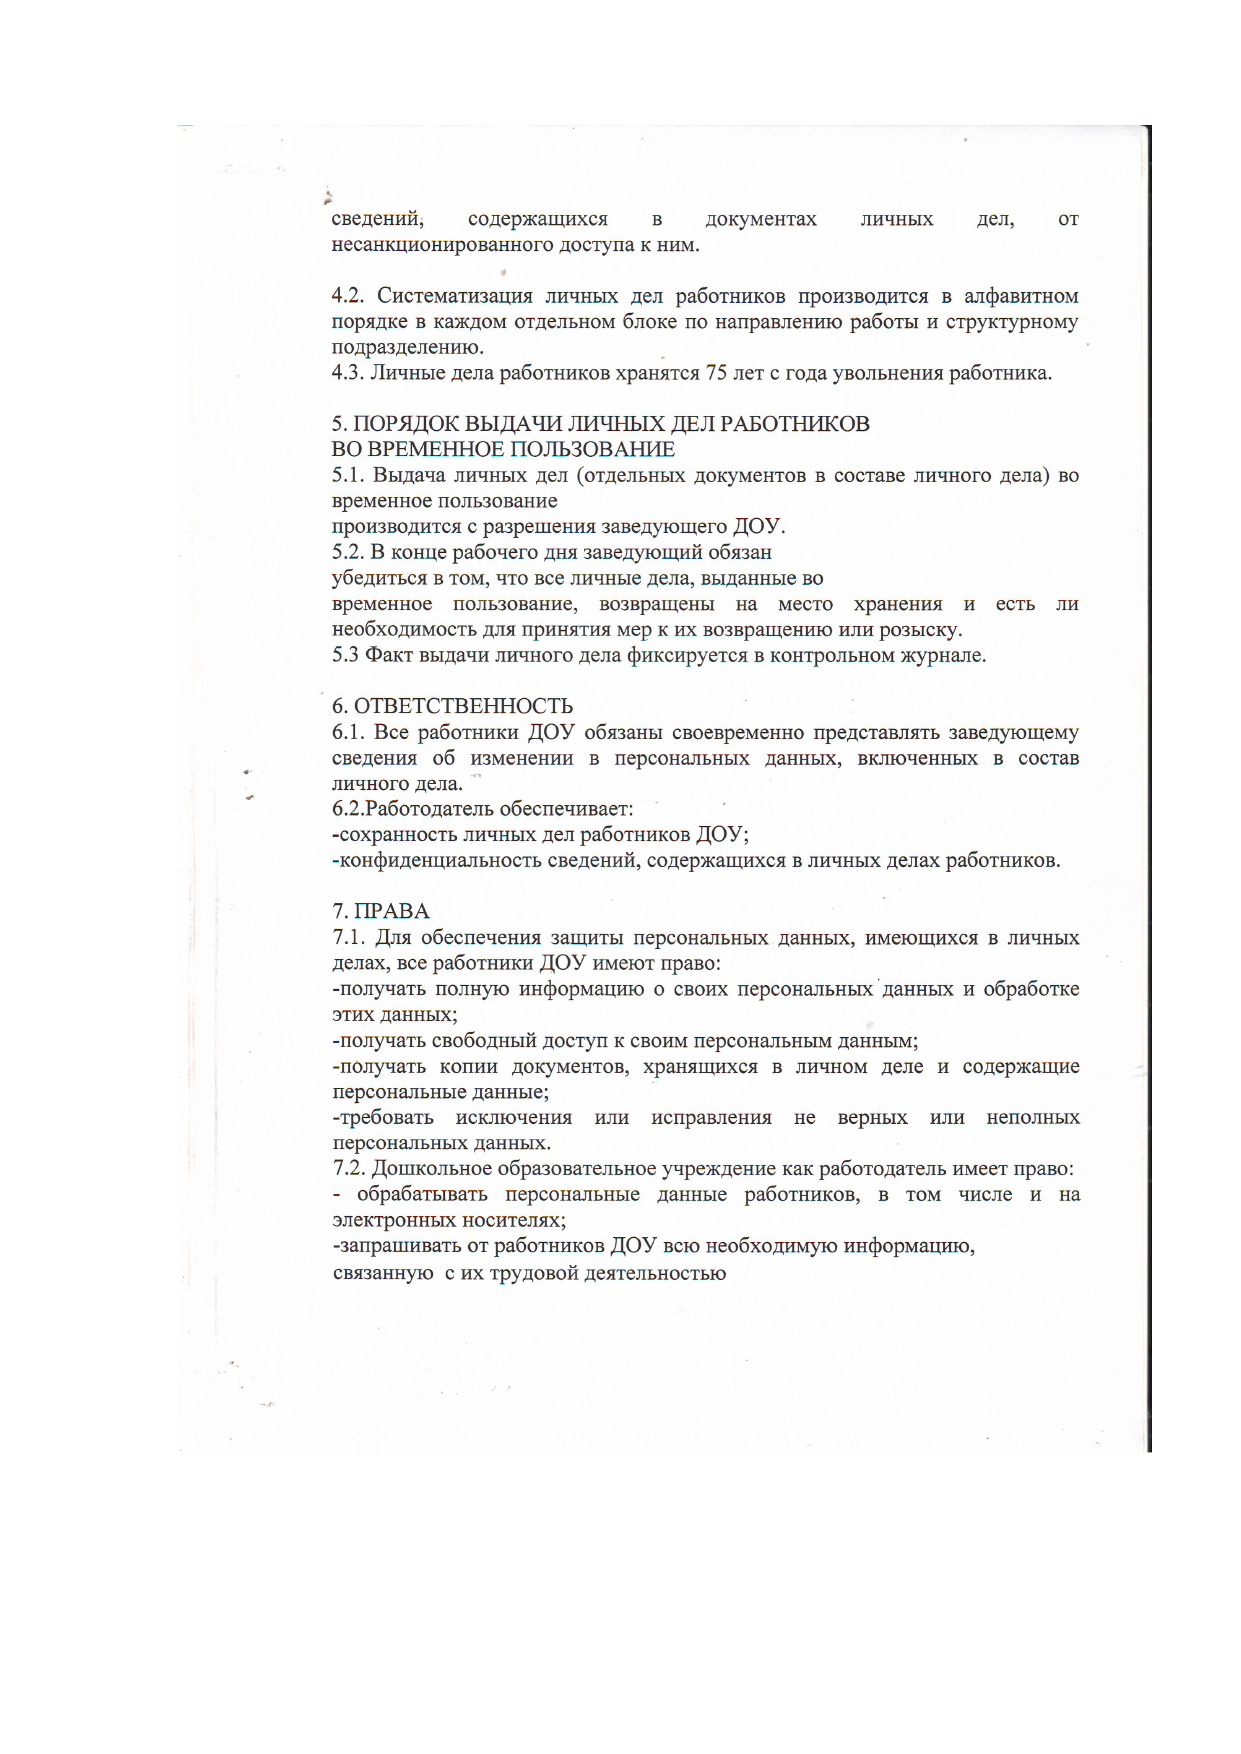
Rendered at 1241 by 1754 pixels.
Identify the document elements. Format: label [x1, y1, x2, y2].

picture [177, 118, 1152, 1459]
